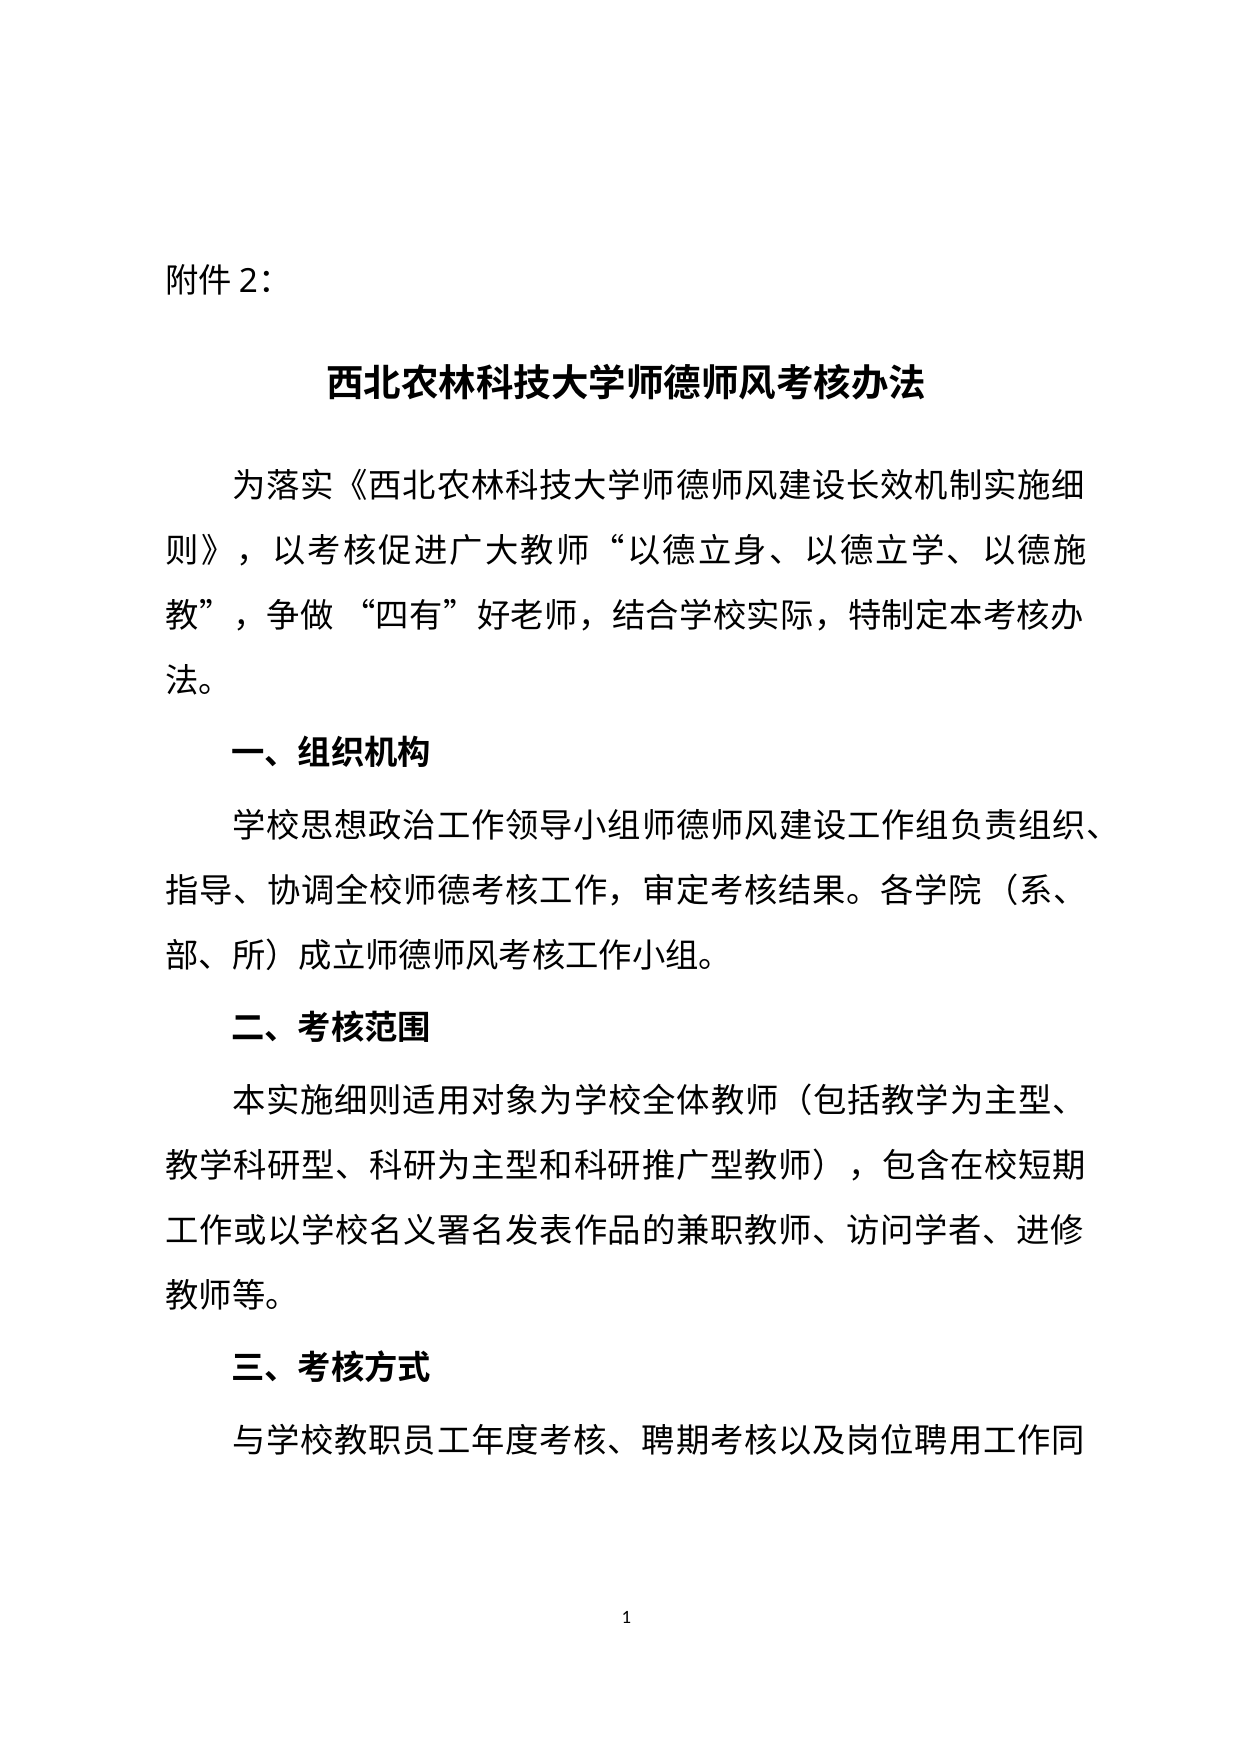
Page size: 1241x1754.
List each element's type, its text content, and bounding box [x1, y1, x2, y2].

text 本实施细则适用对象为学校全体教师（包括教学为主型、教学科研型、科研为主型和科研推广型教师），包含在校短期工作或以学校名义署名发表作品的兼职教师、访问学者、进修教师等。 [165, 1065, 1087, 1325]
text 西北农林科技大学师德师风考核办法 [165, 348, 1087, 413]
text 二、考核范围 [165, 993, 1087, 1058]
text 三、考核方式 [165, 1333, 1087, 1398]
text 一、组织机构 [165, 718, 1087, 783]
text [165, 1405, 1087, 1470]
text 学校思想政治工作领导小组师德师风建设工作组负责组织、指导、协调全校师德考核工作，审定考核结果。各学院（系、部、所）成立师德师风考核工作小组。 [165, 790, 1087, 985]
text 附件2： [165, 245, 1087, 310]
text 为落实《西北农林科技大学师德师风建设长效机制实施细则》，以考核促进广大教师“以德立身、以德立学、以德施教”，争做 “四有”好老师，结合学校实际，特制定本考核办法。 [165, 450, 1087, 710]
